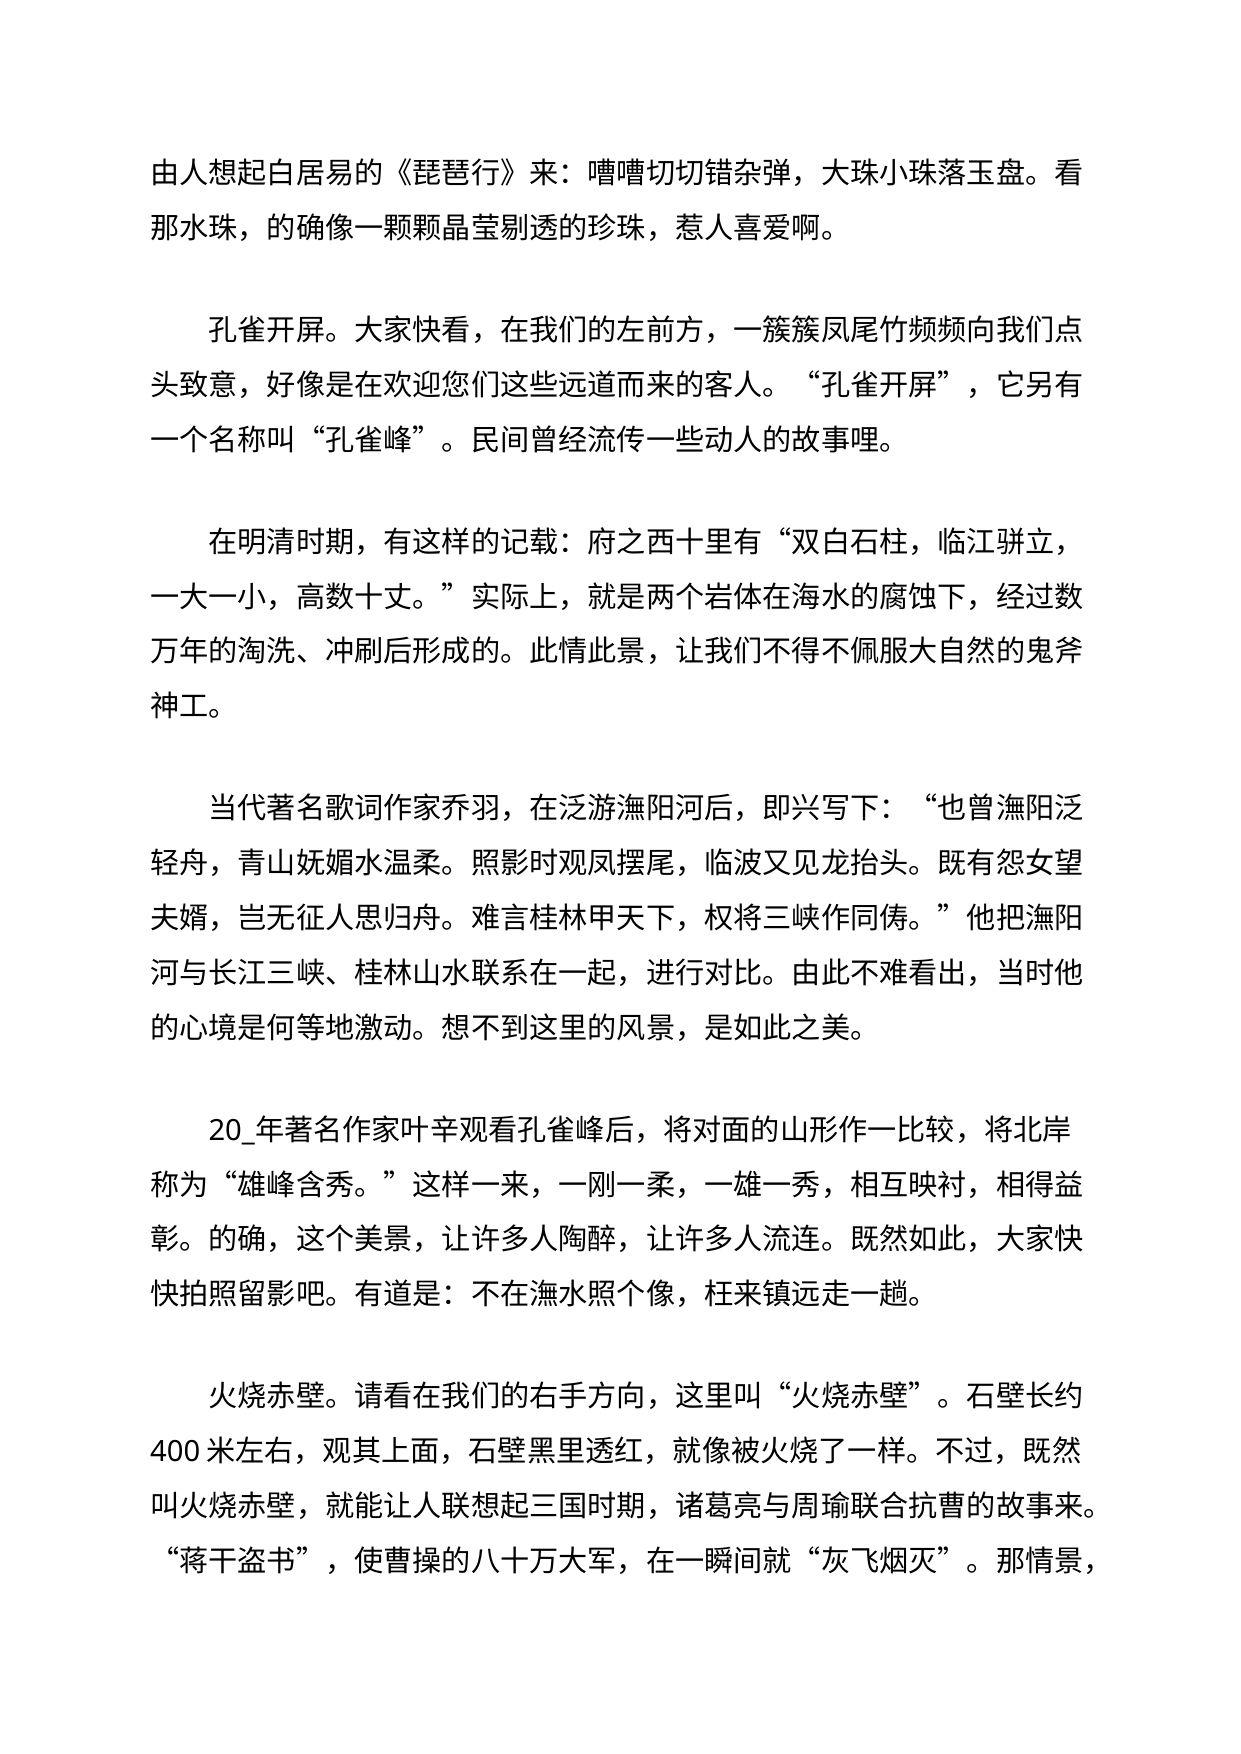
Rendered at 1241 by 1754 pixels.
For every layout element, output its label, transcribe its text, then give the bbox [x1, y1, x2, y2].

text 当代著名歌词作家乔羽，在泛游潕阳河后，即兴写下：“也曾潕阳泛轻舟，青山妩媚水温柔。照影时观凤摆尾，临波又见龙抬头。既有怨女望夫婿，岂无征人思归舟。难言桂林甲天下，权将三峡作同俦。”他把潕阳河与长江三峡、桂林山水联系在一起，进行对比。由此不难看出，当时他的心境是何等地激动。想不到这里的风景，是如此之美。 [150, 785, 1090, 1047]
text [150, 150, 1090, 247]
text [150, 1373, 1090, 1580]
text 20_年著名作家叶辛观看孔雀峰后，将对面的山形作一比较，将北岸称为“雄峰含秀。”这样一来，一刚一柔，一雄一秀，相互映衬，相得益彰。的确，这个美景，让许多人陶醉，让许多人流连。既然如此，大家快快拍照留影吧。有道是：不在潕水照个像，枉来镇远走一趟。 [150, 1106, 1090, 1313]
text 在明清时期，有这样的记载：府之西十里有“双白石柱，临江骈立，一大一小，高数十丈。”实际上，就是两个岩体在海水的腐蚀下，经过数万年的淘洗、冲刷后形成的。此情此景，让我们不得不佩服大自然的鬼斧神工。 [150, 518, 1090, 725]
text 孔雀开屏。大家快看，在我们的左前方，一簇簇凤尾竹频频向我们点头致意，好像是在欢迎您们这些远道而来的客人。“孔雀开屏”，它另有一个名称叫“孔雀峰”。民间曾经流传一些动人的故事哩。 [150, 307, 1090, 459]
